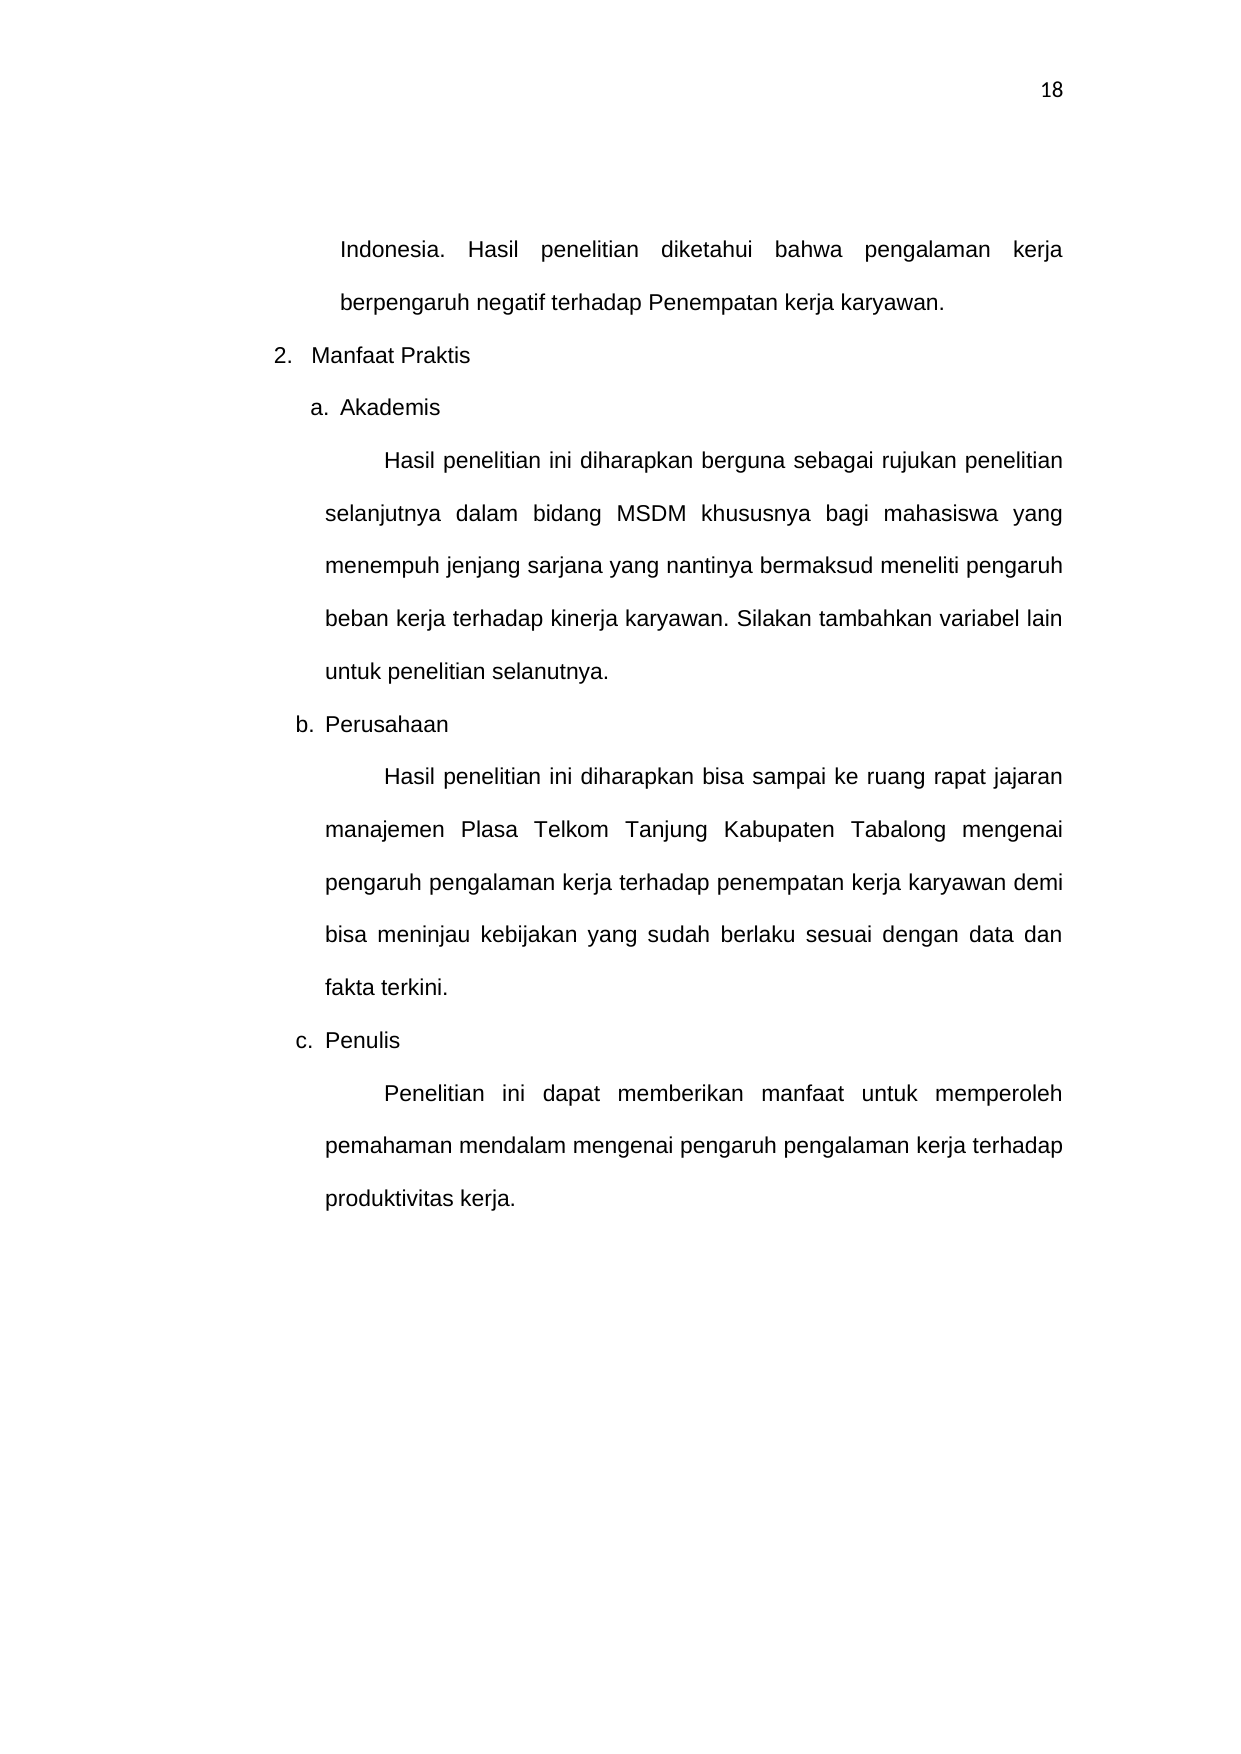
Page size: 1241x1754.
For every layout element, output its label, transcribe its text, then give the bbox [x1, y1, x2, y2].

text 2. Manfaat Praktis [274, 342, 1063, 368]
list Perusahaan [295, 711, 1063, 737]
list Penelitian ini dapat memberikan manfaat untuk memperoleh pemahaman mendalam mengenai pengaruh pengalaman kerja terhadap produktivitas kerja. [325, 1079, 1063, 1211]
list Penulis [295, 1027, 1063, 1053]
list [310, 236, 1063, 315]
list Hasil penelitian ini diharapkan berguna sebagai rujukan penelitian selanjutnya dalam bidang MSDM khususnya bagi mahasiswa yang menempuh jenjang sarjana yang nantinya bermaksud meneliti pengaruh beban kerja terhadap kinerja karyawan. Silakan tambahkan variabel lain untuk penelitian selanutnya. [325, 447, 1063, 684]
list Hasil penelitian ini diharapkan bisa sampai ke ruang rapat jajaran manajemen Plasa Telkom Tanjung Kabupaten Tabalong mengenai pengaruh pengalaman kerja terhadap penempatan kerja karyawan demi bisa meninjau kebijakan yang sudah berlaku sesuai dengan data dan fakta terkini. [325, 763, 1063, 1001]
list Akademis [310, 394, 1063, 421]
